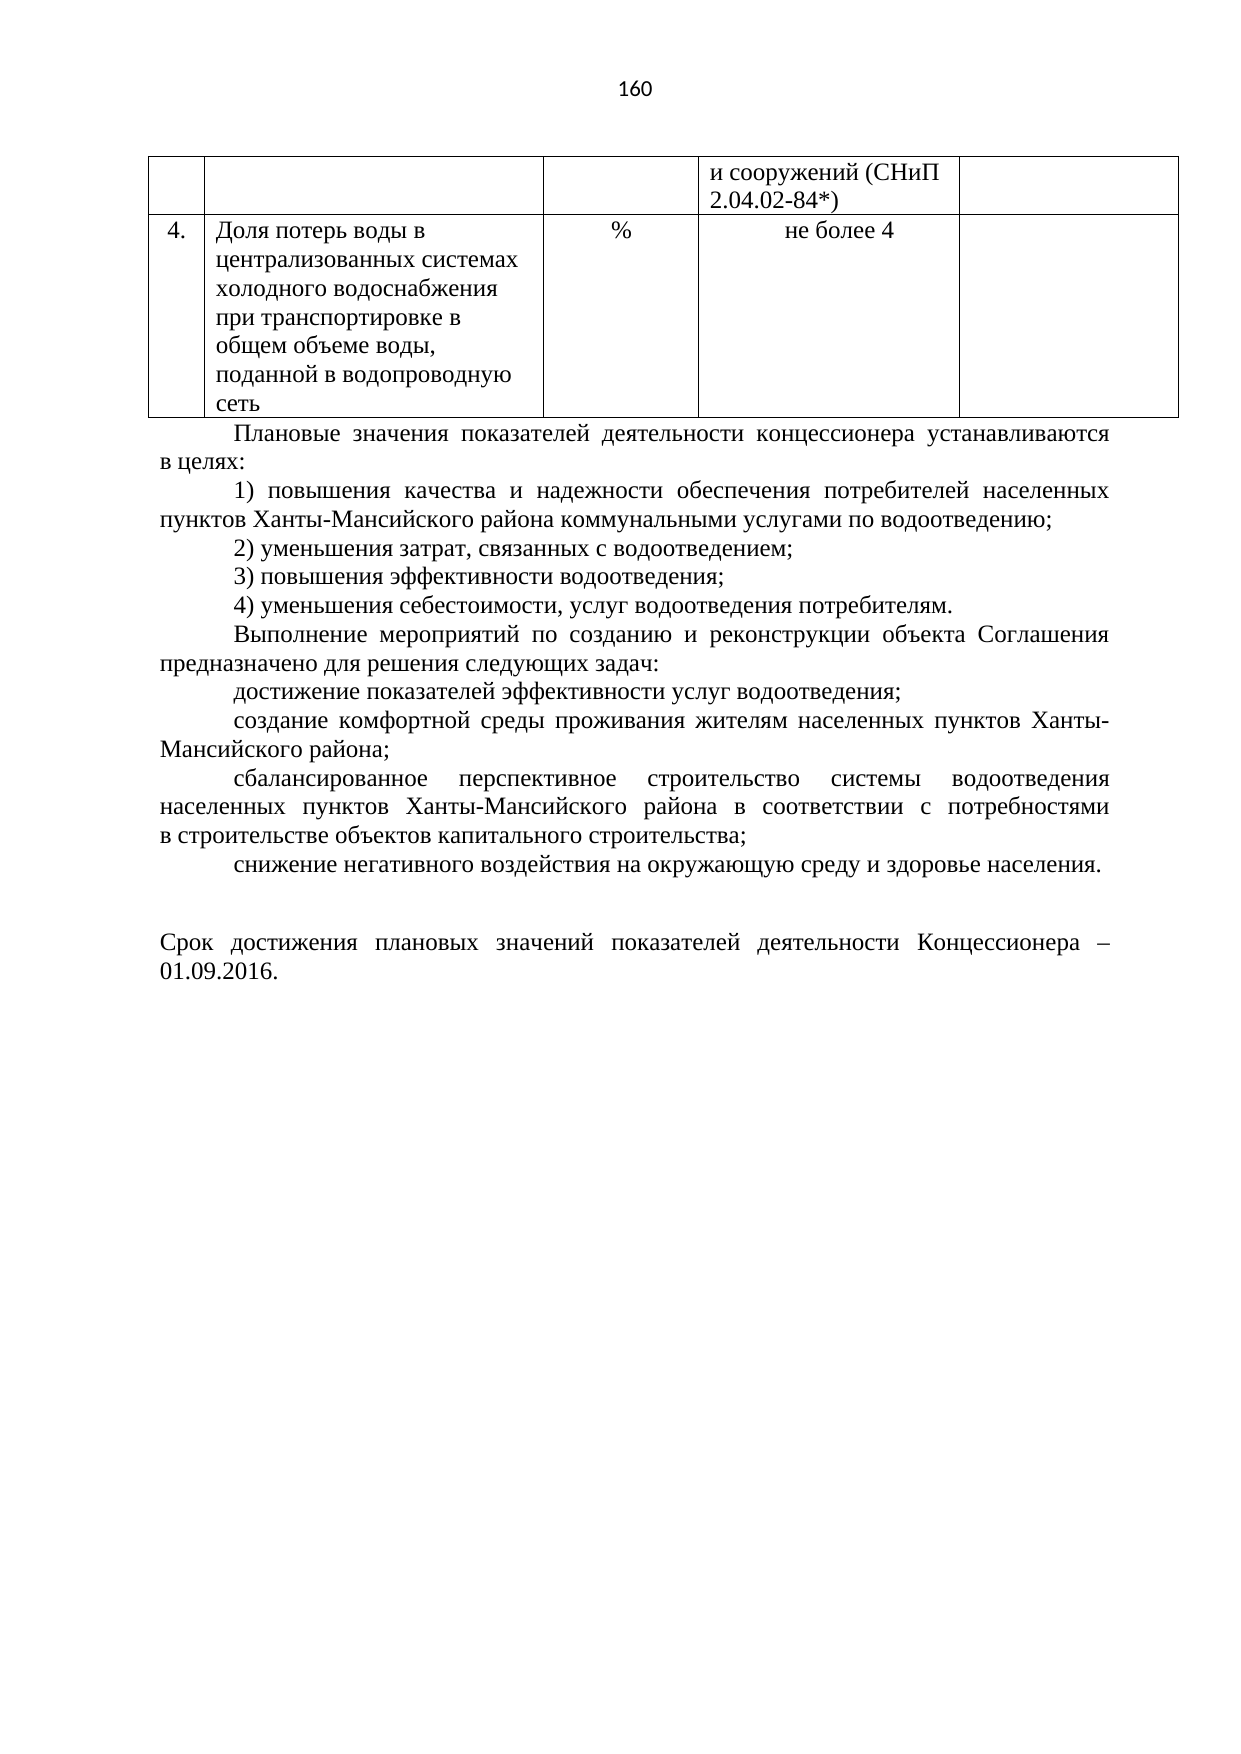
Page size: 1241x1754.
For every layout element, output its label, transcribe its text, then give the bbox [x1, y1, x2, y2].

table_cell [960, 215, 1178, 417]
text 1) повышения качества и надежности обеспечения потребителей населенных пунктов Ханты-Мансийского района коммунальными услугами по водоотведению; [159, 475, 1110, 533]
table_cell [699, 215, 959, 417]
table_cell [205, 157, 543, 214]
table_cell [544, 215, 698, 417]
text 3) повышения эффективности водоотведения; [159, 561, 1110, 590]
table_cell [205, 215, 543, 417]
text достижение показателей эффективности услуг водоотведения; [159, 676, 1110, 705]
text Плановые значения показателей деятельности концессионера устанавливаются в целях: [159, 418, 1110, 475]
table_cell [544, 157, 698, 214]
text Выполнение мероприятий по созданию и реконструкции объекта Соглашения предназначено для решения следующих задач: [159, 619, 1110, 676]
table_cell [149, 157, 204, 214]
text снижение негативного воздействия на окружающую среду и здоровье населения. [159, 849, 1110, 878]
text создание комфортной среды проживания жителям населенных пунктов Ханты-Мансийского района; [159, 705, 1110, 763]
text Срок достижения плановых значений показателей деятельности Концессионера – 01.09.2016. [159, 927, 1110, 985]
text сбалансированное перспективное строительство системы водоотведения населенных пунктов Ханты-Мансийского района в соответствии с потребностями в строительстве объектов капитального строительства; [159, 763, 1110, 849]
text 2) уменьшения затрат, связанных с водоотведением; [159, 533, 1110, 561]
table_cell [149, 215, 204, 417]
text 4) уменьшения себестоимости, услуг водоотведения потребителям. [159, 590, 1110, 619]
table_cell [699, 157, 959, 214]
